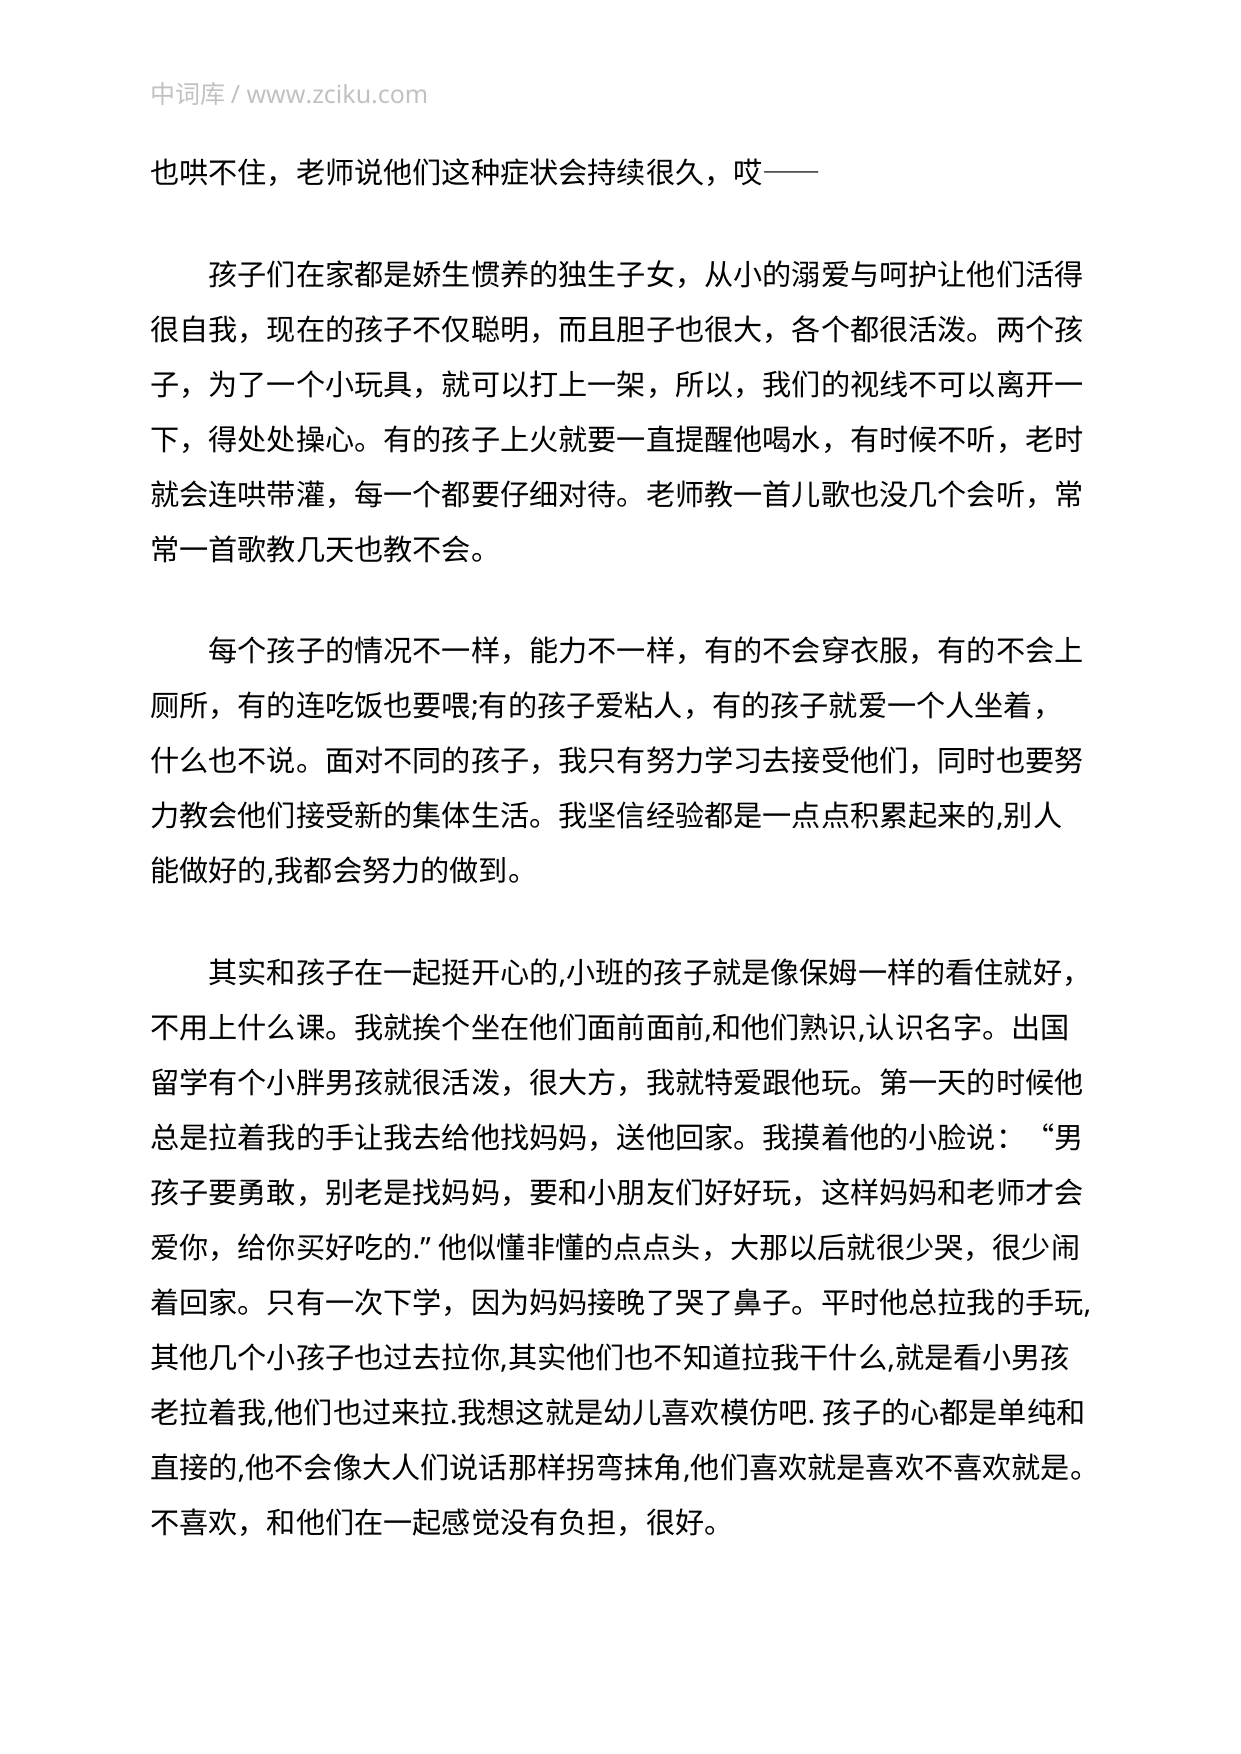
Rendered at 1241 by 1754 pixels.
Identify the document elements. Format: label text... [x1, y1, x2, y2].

text 孩子们在家都是娇生惯养的独生子女，从小的溺爱与呵护让他们活得很自我，现在的孩子不仅聪明，而且胆子也很大，各个都很活泼。两个孩子，为了一个小玩具，就可以打上一架，所以，我们的视线不可以离开一下，得处处操心。有的孩子上火就要一直提醒他喝水，有时候不听，老时就会连哄带灌，每一个都要仔细对待。老师教一首儿歌也没几个会听，常常一首歌教几天也教不会。 [150, 252, 1090, 568]
text 其实和孩子在一起挺开心的,小班的孩子就是像保姆一样的看住就好，不用上什么课。我就挨个坐在他们面前面前,和他们熟识,认识名字。出国留学有个小胖男孩就很活泼，很大方，我就特爱跟他玩。第一天的时候他总是拉着我的手让我去给他找妈妈，送他回家。我摸着他的小脸说：“男孩子要勇敢，别老是找妈妈，要和小朋友们好好玩，这样妈妈和老师才会爱你，给你买好吃的.” 他似懂非懂的点点头，大那以后就很少哭，很少闹着回家。只有一次下学，因为妈妈接晚了哭了鼻子。平时他总拉我的手玩,其他几个小孩子也过去拉你,其实他们也不知道拉我干什么,就是看小男孩老拉着我,他们也过来拉.我想这就是幼儿喜欢模仿吧. 孩子的心都是单纯和直接的,他不会像大人们说话那样拐弯抹角,他们喜欢就是喜欢不喜欢就是。不喜欢，和他们在一起感觉没有负担，很好。 [150, 950, 1090, 1542]
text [150, 150, 1090, 192]
text 每个孩子的情况不一样，能力不一样，有的不会穿衣服，有的不会上厕所，有的连吃饭也要喂;有的孩子爱粘人，有的孩子就爱一个人坐着，什么也不说。面对不同的孩子，我只有努力学习去接受他们，同时也要努力教会他们接受新的集体生活。我坚信经验都是一点点积累起来的,别人能做好的,我都会努力的做到。 [150, 628, 1090, 890]
